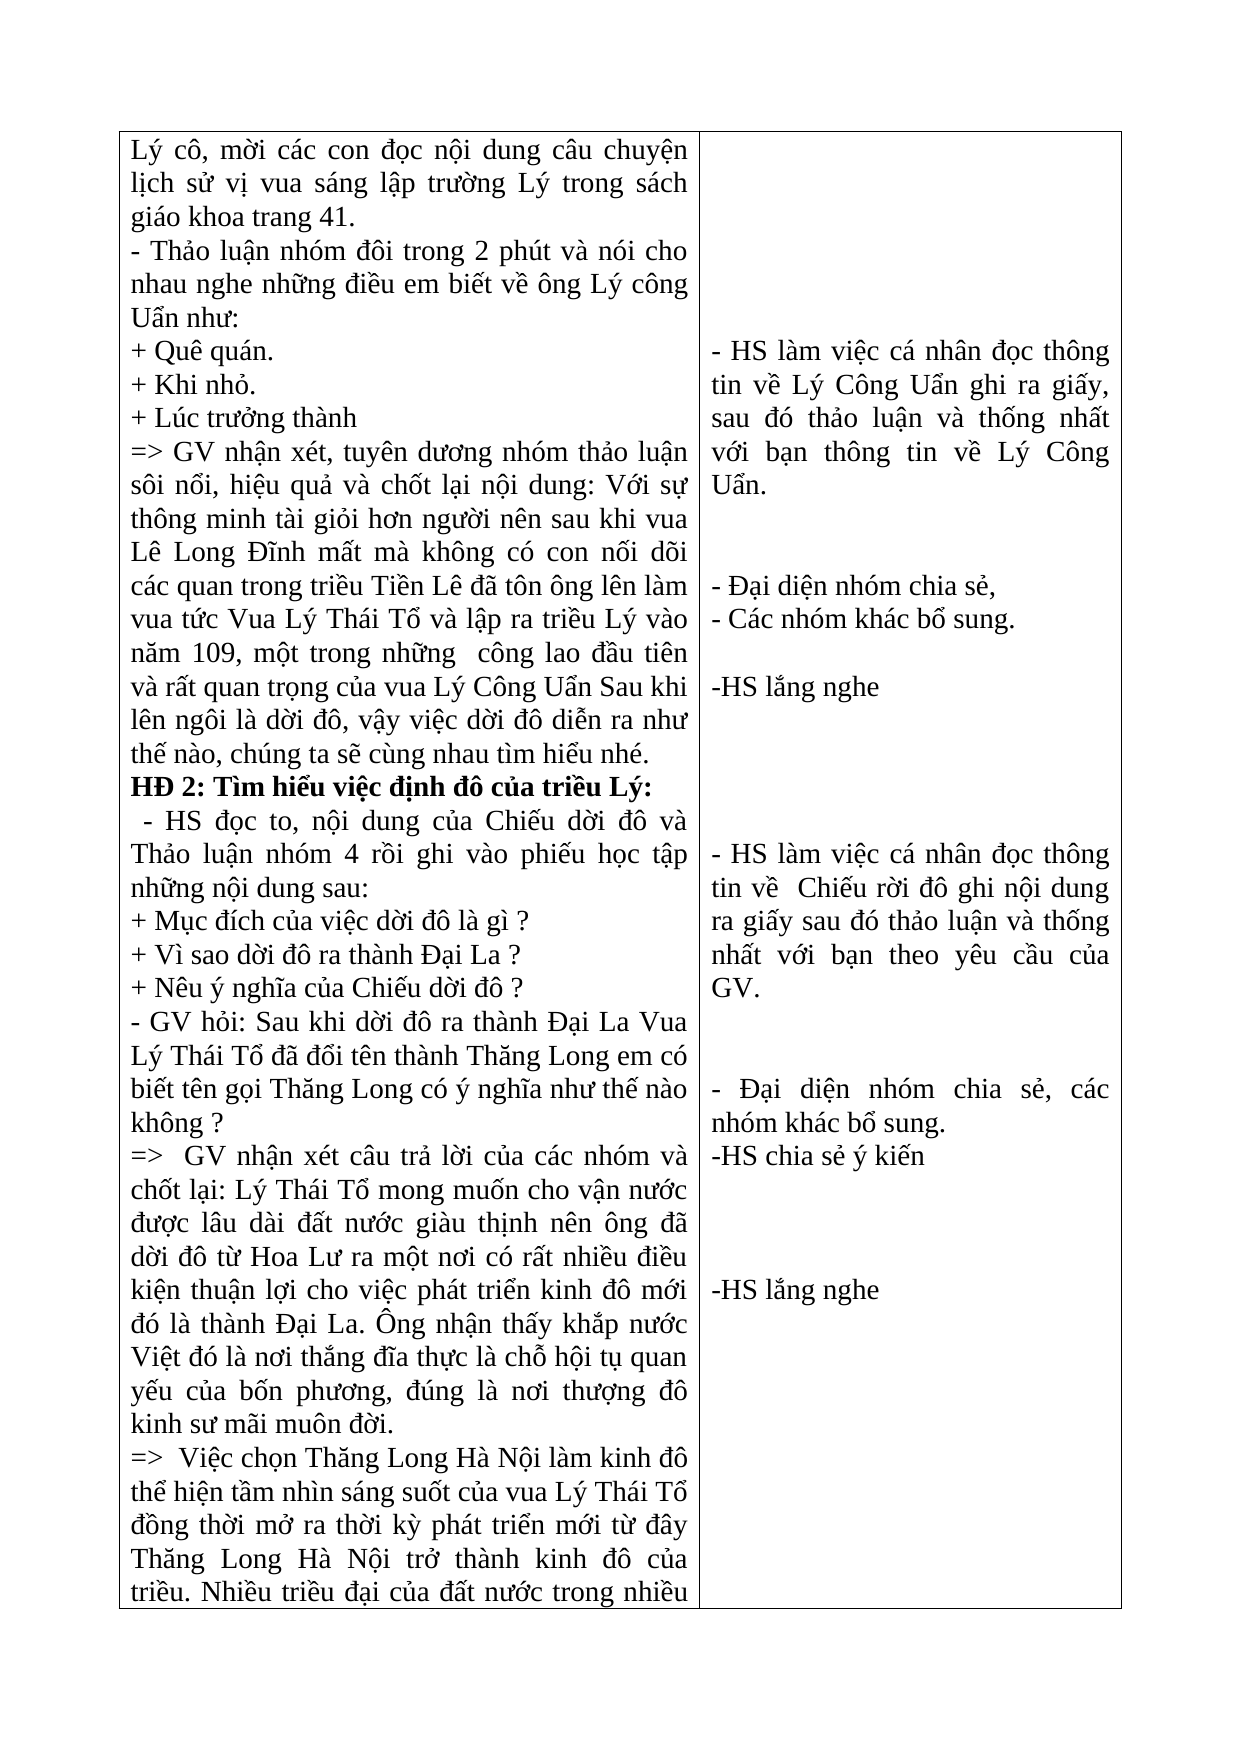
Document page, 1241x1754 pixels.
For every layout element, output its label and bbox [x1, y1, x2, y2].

table_cell [700, 132, 1121, 1608]
table_cell [120, 132, 699, 1608]
